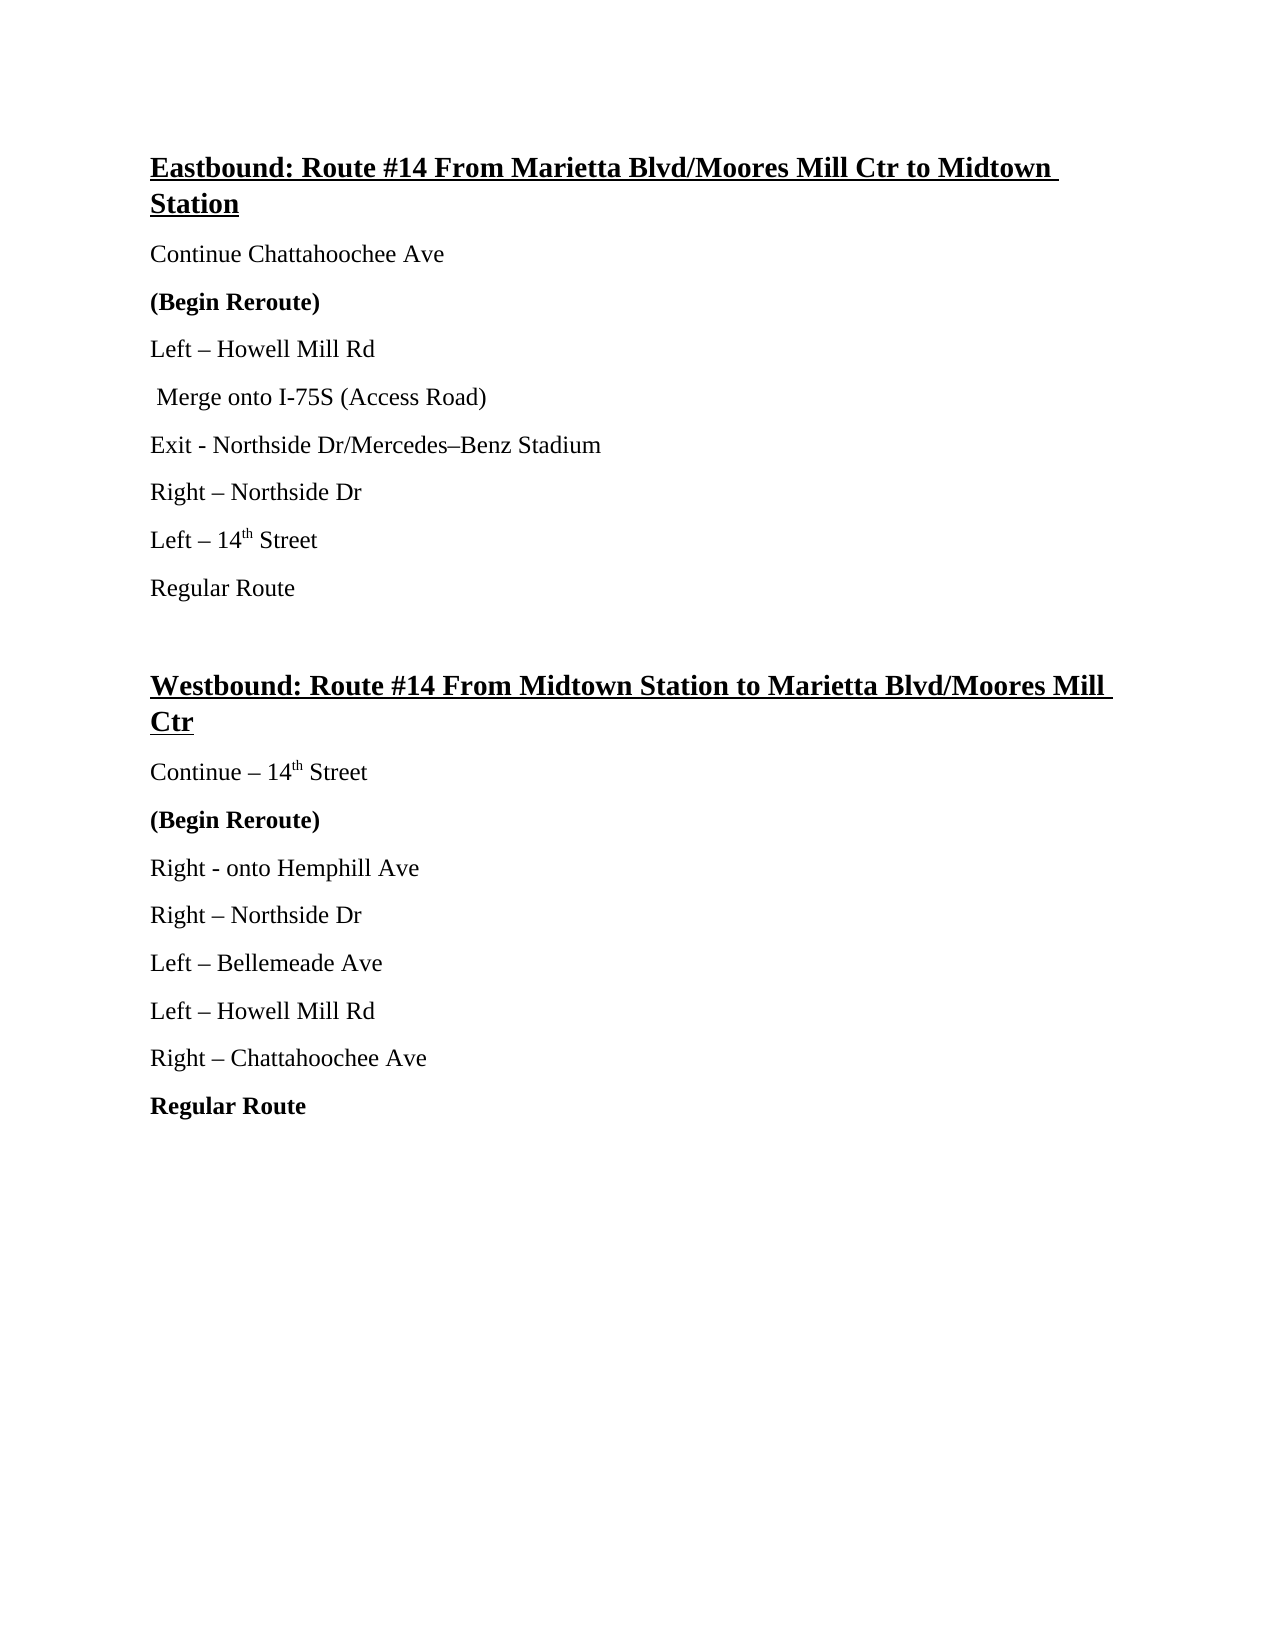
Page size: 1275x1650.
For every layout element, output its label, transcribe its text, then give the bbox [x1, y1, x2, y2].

text Continue Chattahoochee Ave [150, 239, 1125, 268]
text Exit - Northside Dr/Mercedes–Benz Stadium [150, 430, 1125, 458]
text Continue – 14th Street [150, 757, 1125, 786]
text Right – Northside Dr [150, 477, 1125, 506]
text (Begin Reroute) [150, 287, 1125, 315]
text (Begin Reroute) [150, 805, 1125, 834]
text Left – Howell Mill Rd [150, 996, 1125, 1024]
text Right - onto Hemphill Ave [150, 853, 1125, 881]
text Left – Howell Mill Rd [150, 334, 1125, 363]
text Right – Northside Dr [150, 900, 1125, 929]
text Westbound: Route #14 From Midtown Station to Marietta Blvd/Moores Mill Ctr [150, 668, 1125, 738]
text Merge onto I-75S (Access Road) [150, 382, 1125, 411]
text Regular Route [150, 573, 1125, 602]
text Left – 14th Street [150, 525, 1125, 554]
text Right – Chattahoochee Ave [150, 1043, 1125, 1072]
text Regular Route [150, 1091, 1125, 1120]
text Eastbound: Route #14 From Marietta Blvd/Moores Mill Ctr to Midtown Station [150, 150, 1125, 220]
text Left – Bellemeade Ave [150, 948, 1125, 977]
